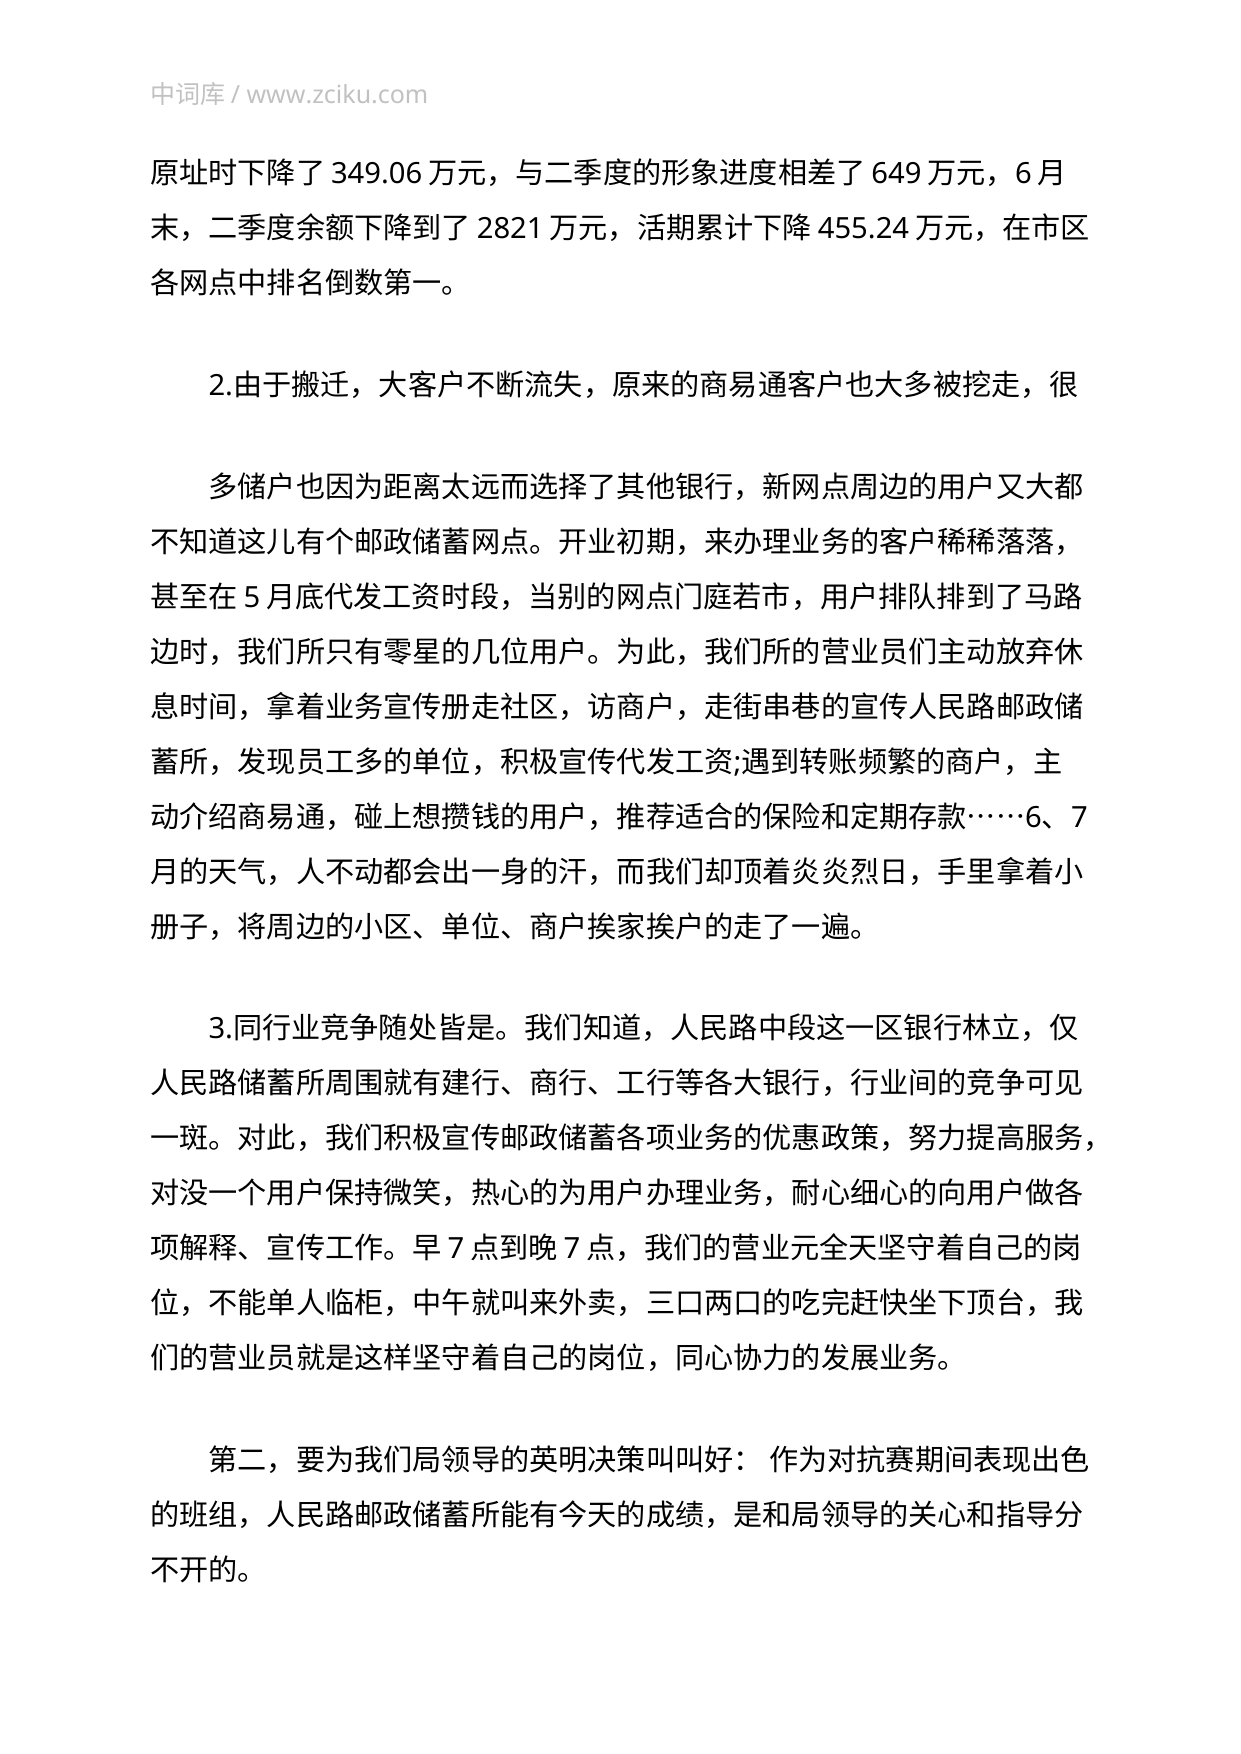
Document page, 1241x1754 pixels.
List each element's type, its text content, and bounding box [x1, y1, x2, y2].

text 多储户也因为距离太远而选择了其他银行，新网点周边的用户又大都不知道这儿有个邮政储蓄网点。开业初期，来办理业务的客户稀稀落落，甚至在5月底代发工资时段，当别的网点门庭若市，用户排队排到了马路边时，我们所只有零星的几位用户。为此，我们所的营业员们主动放弃休息时间，拿着业务宣传册走社区，访商户，走街串巷的宣传人民路邮政储蓄所，发现员工多的单位，积极宣传代发工资;遇到转账频繁的商户，主动介绍商易通，碰上想攒钱的用户，推荐适合的保险和定期存款……6、7月的天气，人不动都会出一身的汗，而我们却顶着炎炎烈日，手里拿着小册子，将周边的小区、单位、商户挨家挨户的走了一遍。 [150, 464, 1090, 946]
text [150, 150, 1090, 302]
text 第二，要为我们局领导的英明决策叫叫好： 作为对抗赛期间表现出色的班组，人民路邮政储蓄所能有今天的成绩，是和局领导的关心和指导分不开的。 [150, 1436, 1090, 1588]
text 3.同行业竞争随处皆是。我们知道，人民路中段这一区银行林立，仅人民路储蓄所周围就有建行、商行、工行等各大银行，行业间的竞争可见一斑。对此，我们积极宣传邮政储蓄各项业务的优惠政策，努力提高服务，对没一个用户保持微笑，热心的为用户办理业务，耐心细心的向用户做各项解释、宣传工作。早7点到晚7点，我们的营业元全天坚守着自己的岗位，不能单人临柜，中午就叫来外卖，三口两口的吃完赶快坐下顶台，我们的营业员就是这样坚守着自己的岗位，同心协力的发展业务。 [150, 1005, 1090, 1377]
text 2.由于搬迁，大客户不断流失，原来的商易通客户也大多被挖走，很 [150, 362, 1090, 404]
